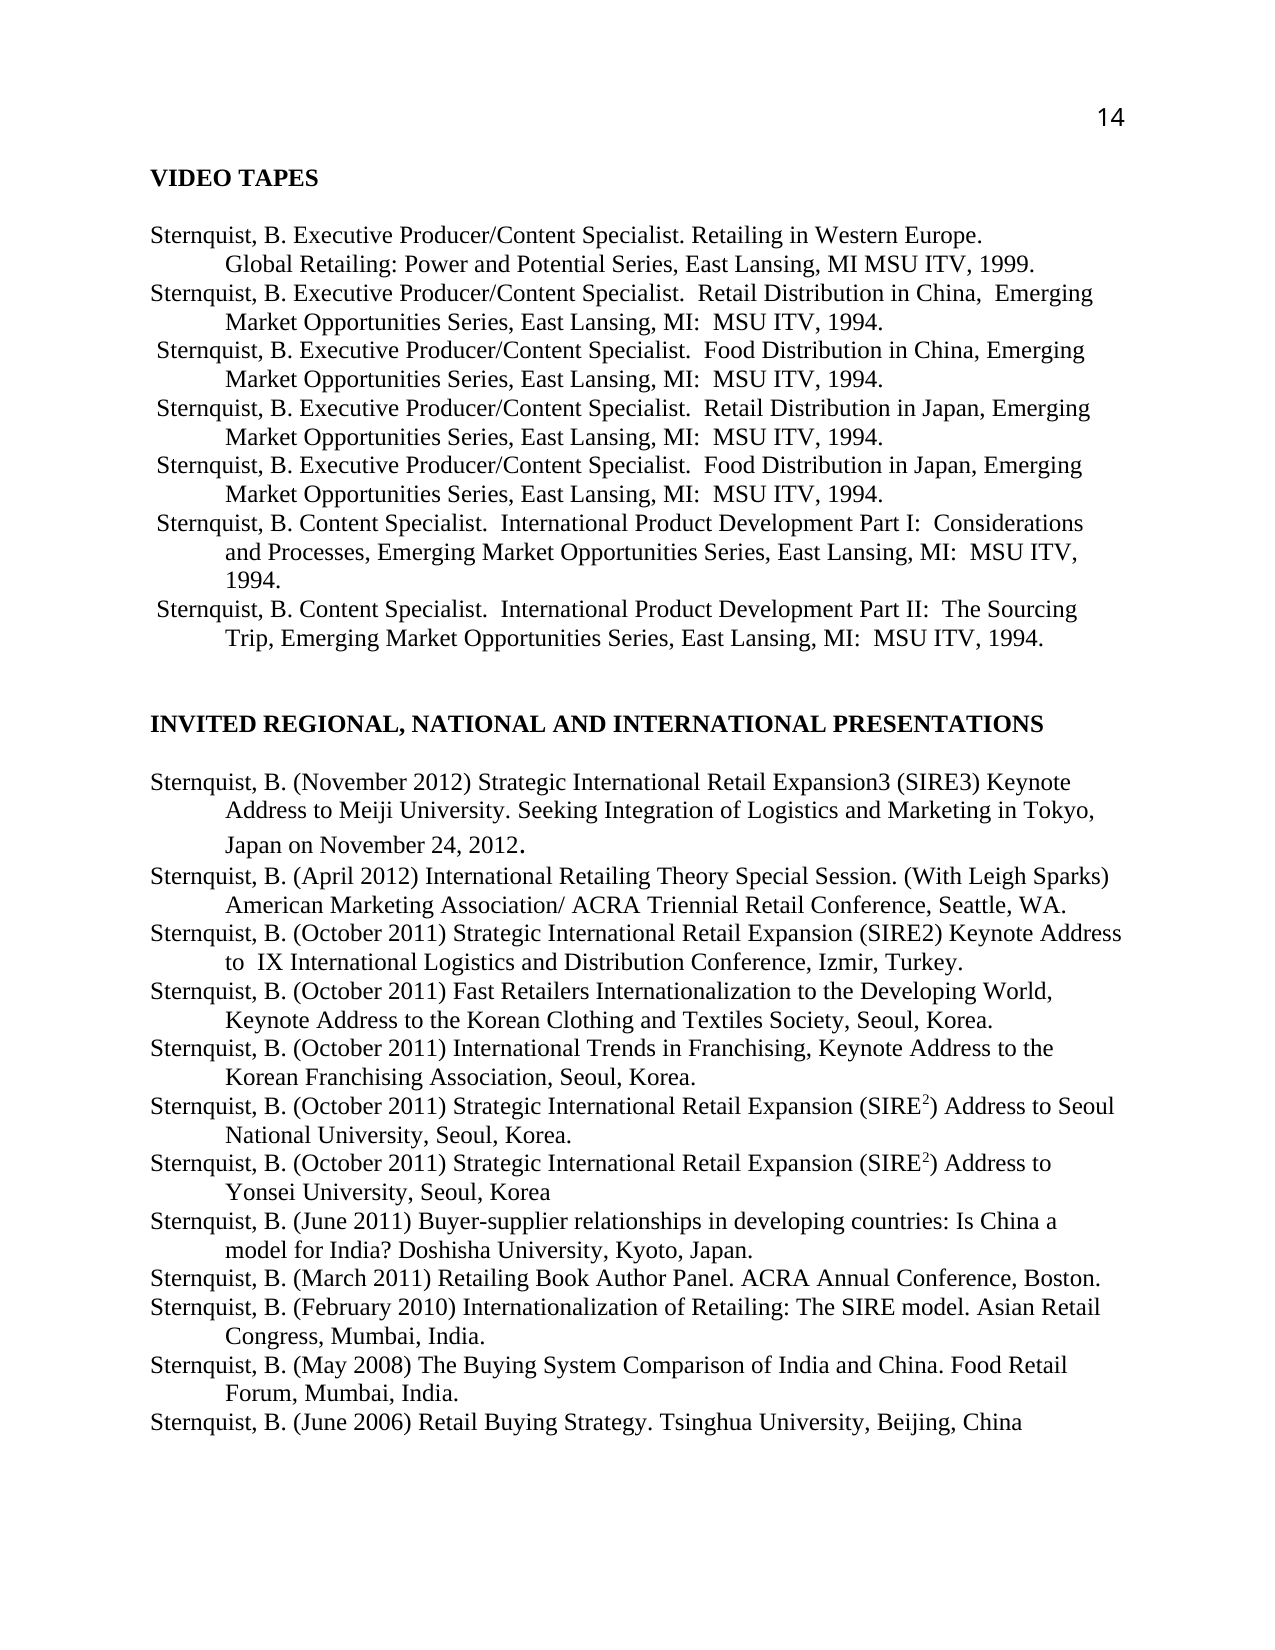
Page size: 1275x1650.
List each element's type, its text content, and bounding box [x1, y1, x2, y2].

text Sternquist, B. (October 2011) International Trends in Franchising, Keynote Address to the Korean Franchising Association, Seoul, Korea. [150, 1033, 1125, 1091]
text Sternquist, B. (October 2011) Strategic International Retail Expansion (SIRE2) Keynote Address to IX International Logistics and Distribution Conference, Izmir, Turkey. [150, 918, 1125, 976]
text VIDEO TAPES [150, 163, 1125, 192]
text Sternquist, B. Content Specialist. International Product Development Part II: The Sourcing Trip, Emerging Market Opportunities Series, East Lansing, MI: MSU ITV, 1994. [150, 594, 1125, 652]
text Sternquist, B. (February 2010) Internationalization of Retailing: The SIRE model. Asian Retail Congress, Mumbai, India. [150, 1292, 1125, 1350]
text Sternquist, B. Content Specialist. International Product Development Part I: Considerations and Processes, Emerging Market Opportunities Series, East Lansing, MI: MSU ITV, 1994. [150, 508, 1125, 594]
text Sternquist, B. (November 2012) Strategic International Retail Expansion3 (SIRE3) Keynote Address to Meiji University. Seeking Integration of Logistics and Marketing in Tokyo, Japan on November 24, 2012. [150, 767, 1125, 861]
text Sternquist, B. (June 2011) Buyer-supplier relationships in developing countries: Is China a model for India? Doshisha University, Kyoto, Japan. [150, 1206, 1125, 1263]
text Sternquist, B. (April 2012) International Retailing Theory Special Session. (With Leigh Sparks) American Marketing Association/ ACRA Triennial Retail Conference, Seattle, WA. [150, 861, 1125, 918]
text Sternquist, B. Executive Producer/Content Specialist. Retail Distribution in China, Emerging Market Opportunities Series, East Lansing, MI: MSU ITV, 1994. [150, 278, 1125, 335]
text Sternquist, B. (October 2011) Strategic International Retail Expansion (SIRE2) Address to Seoul National University, Seoul, Korea. [150, 1091, 1125, 1148]
text Sternquist, B. (June 2006) Retail Buying Strategy. Tsinghua University, Beijing, China [150, 1407, 1125, 1436]
text Sternquist, B. (March 2011) Retailing Book Author Panel. ACRA Annual Conference, Boston. [150, 1263, 1125, 1292]
text Sternquist, B. Executive Producer/Content Specialist. Food Distribution in Japan, Emerging Market Opportunities Series, East Lansing, MI: MSU ITV, 1994. [150, 450, 1125, 508]
text Sternquist, B. Executive Producer/Content Specialist. Retailing in Western Europe. [150, 220, 1125, 249]
text Sternquist, B. (October 2011) Strategic International Retail Expansion (SIRE2) Address to Yonsei University, Seoul, Korea [150, 1148, 1125, 1206]
text Global Retailing: Power and Potential Series, East Lansing, MI MSU ITV, 1999. [150, 249, 1125, 278]
text Sternquist, B. (October 2011) Fast Retailers Internationalization to the Developing World, Keynote Address to the Korean Clothing and Textiles Society, Seoul, Korea. [150, 976, 1125, 1033]
text Sternquist, B. Executive Producer/Content Specialist. Retail Distribution in Japan, Emerging Market Opportunities Series, East Lansing, MI: MSU ITV, 1994. [150, 393, 1125, 450]
text Sternquist, B. (May 2008) The Buying System Comparison of India and China. Food Retail Forum, Mumbai, India. [150, 1350, 1125, 1407]
text Sternquist, B. Executive Producer/Content Specialist. Food Distribution in China, Emerging Market Opportunities Series, East Lansing, MI: MSU ITV, 1994. [150, 335, 1125, 393]
text INVITED REGIONAL, NATIONAL AND INTERNATIONAL PRESENTATIONS [150, 709, 1125, 738]
